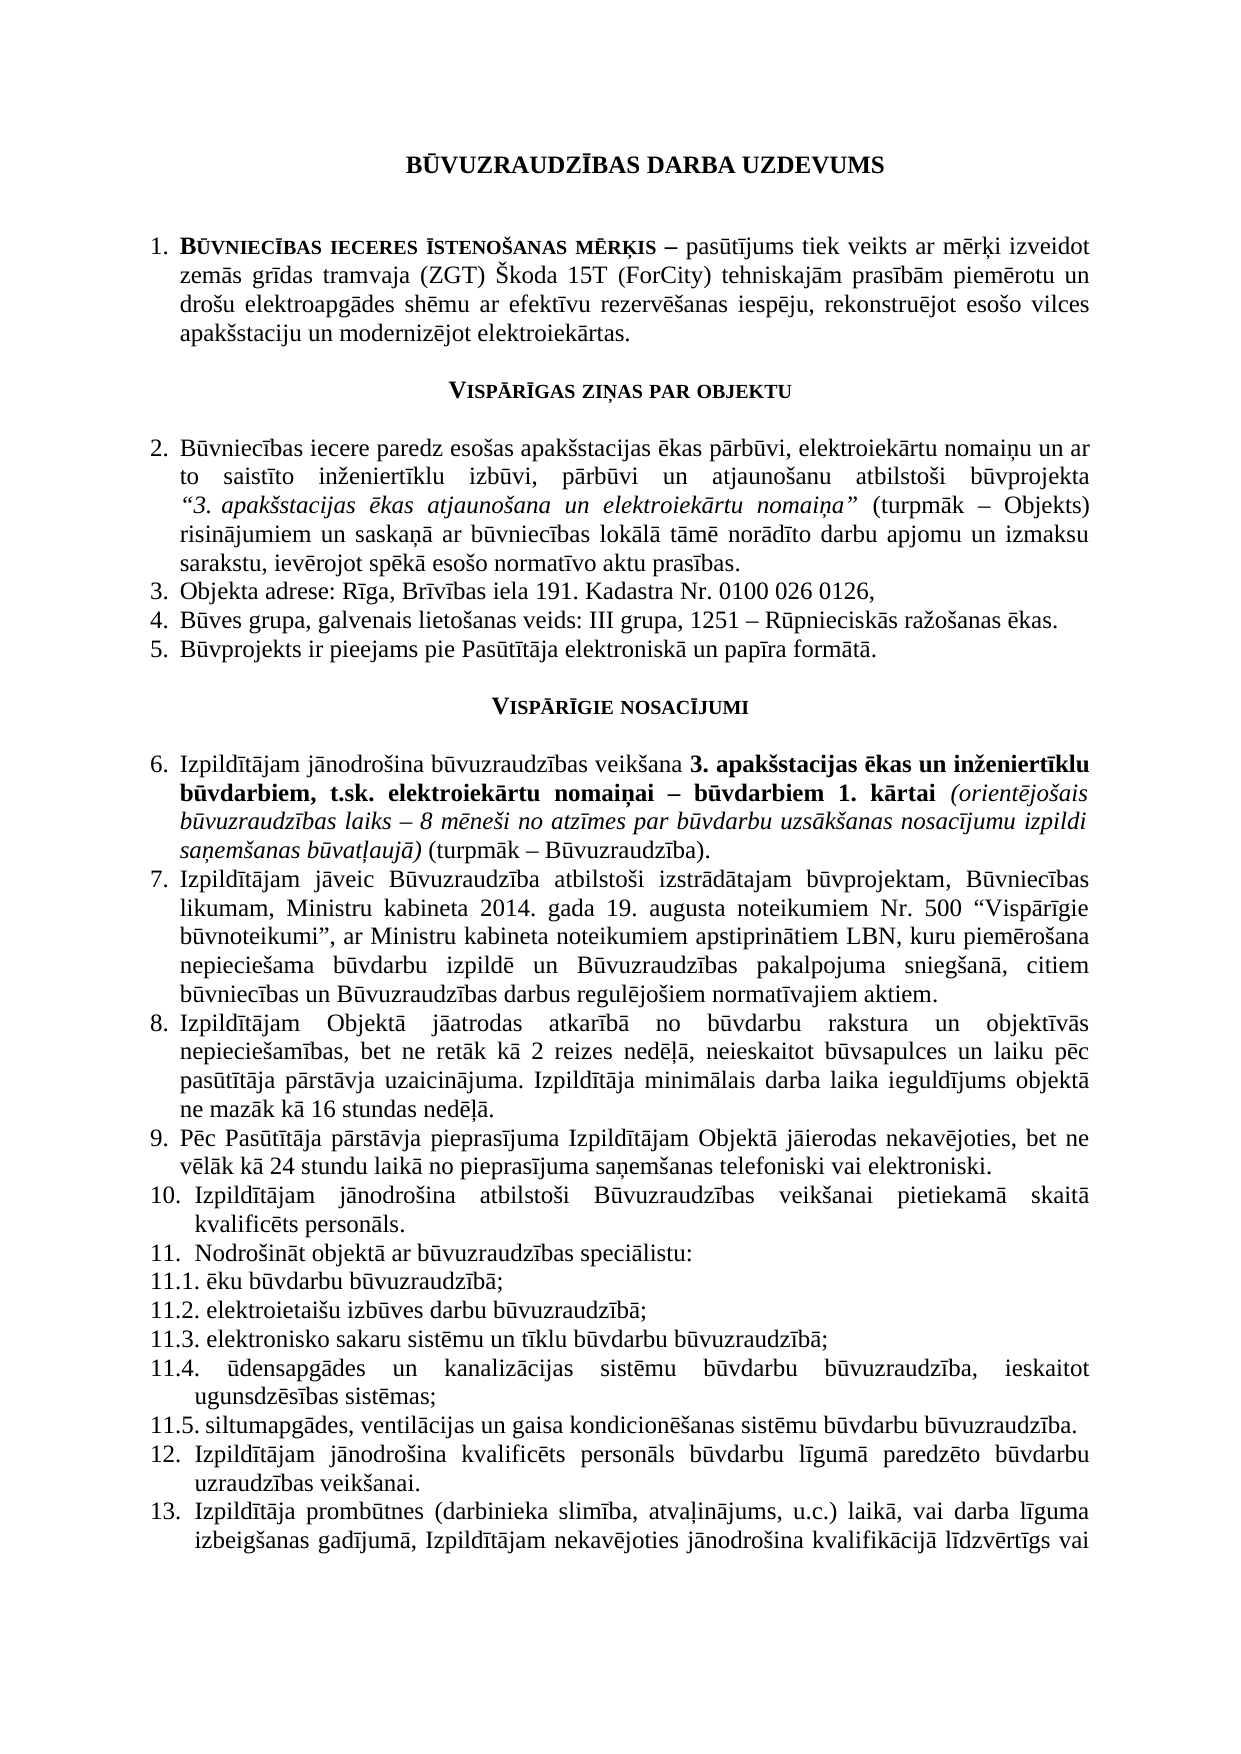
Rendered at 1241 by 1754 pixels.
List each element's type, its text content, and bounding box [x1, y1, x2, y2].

list Būvprojekts ir pieejams pie Pasūtītāja elektroniskā un papīra formātā. [150, 634, 1090, 663]
list 11.1. ēku būvdarbu būvuzraudzībā; [150, 1266, 1090, 1295]
list Būves grupa, galvenais lietošanas veids: III grupa, 1251 – Rūpnieciskās ražošanas ēkas. [150, 605, 1090, 634]
list BŪVUZRAUDZĪBAS DARBA UZDEVUMS [200, 150, 1090, 179]
list Nodrošināt objektā ar būvuzraudzības speciālistu: [150, 1238, 1090, 1266]
list Izpildītājam Objektā jāatrodas atkarībā no būvdarbu rakstura un objektīvās nepieciešamības, bet ne retāk kā 2 reizes nedēļā, neieskaitot būvsapulces un laiku pēc pasūtītāja pārstāvja uzaicinājuma. Izpildītāja minimālais darba laika ieguldījums objektā ne mazāk kā 16 stundas nedēļā. [150, 1008, 1090, 1123]
list Būvniecības iecere paredz esošas apakšstacijas ēkas pārbūvi, elektroiekārtu nomaiņu un ar to saistīto inženiertīklu izbūvi, pārbūvi un atjaunošanu atbilstoši būvprojekta “3. apakšstacijas ēkas atjaunošana un elektroiekārtu nomaiņa” (turpmāk – Objekts) risinājumiem un saskaņā ar būvniecības lokālā tāmē norādīto darbu apjomu un izmaksu sarakstu, ievērojot spēkā esošo normatīvo aktu prasības. [150, 433, 1090, 576]
list Izpildītājam jānodrošina atbilstoši Būvuzraudzības veikšanai pietiekamā skaitā kvalificēts personāls. [150, 1180, 1090, 1238]
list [150, 1496, 1090, 1554]
list Izpildītājam jāveic Būvuzraudzība atbilstoši izstrādātajam būvprojektam, Būvniecības likumam, Ministru kabineta 2014. gada 19. augusta noteikumiem Nr. 500 “Vispārīgie būvnoteikumi”, ar Ministru kabineta noteikumiem apstiprinātiem LBN, kuru piemērošana nepieciešama būvdarbu izpildē un Būvuzraudzības pakalpojuma sniegšanā, citiem būvniecības un Būvuzraudzības darbus regulējošiem normatīvajiem aktiem. [150, 864, 1090, 1008]
text Vispārīgie nosacījumi [150, 691, 1090, 720]
list 11.2. elektroietaišu izbūves darbu būvuzraudzībā; [150, 1295, 1090, 1324]
list 11.3. elektronisko sakaru sistēmu un tīklu būvdarbu būvuzraudzībā; [150, 1324, 1090, 1353]
list Būvniecības ieceres īstenošanas mērķis – pasūtījums tiek veikts ar mērķi izveidot zemās grīdas tramvaja (ZGT) Škoda 15T (ForCity) tehniskajām prasībām piemērotu un drošu elektroapgādes shēmu ar efektīvu rezervēšanas iespēju, rekonstruējot esošo vilces apakšstaciju un modernizējot elektroiekārtas. [150, 231, 1090, 346]
list Pēc Pasūtītāja pārstāvja pieprasījuma Izpildītājam Objektā jāierodas nekavējoties, bet ne vēlāk kā 24 stundu laikā no pieprasījuma saņemšanas telefoniski vai elektroniski. [150, 1123, 1090, 1180]
text Vispārīgas ziņas par objektu [150, 375, 1090, 404]
list 11.4. ūdensapgādes un kanalizācijas sistēmu būvdarbu būvuzraudzība, ieskaitot ugunsdzēsības sistēmas; [150, 1353, 1090, 1410]
list Izpildītājam jānodrošina būvuzraudzības veikšana 3. apakšstacijas ēkas un inženiertīklu būvdarbiem, t.sk. elektroiekārtu nomaiņai – būvdarbiem 1. kārtai (orientējošais būvuzraudzības laiks – 8 mēneši no atzīmes par būvdarbu uzsākšanas nosacījumu izpildi saņemšanas būvatļaujā) (turpmāk – Būvuzraudzība). [150, 749, 1090, 864]
list Izpildītājam jānodrošina kvalificēts personāls būvdarbu līgumā paredzēto būvdarbu uzraudzības veikšanai. [150, 1439, 1090, 1496]
list Objekta adrese: Rīga, Brīvības iela 191. Kadastra Nr. 0100 026 0126, [150, 576, 1090, 605]
list 11.5. siltumapgādes, ventilācijas un gaisa kondicionēšanas sistēmu būvdarbu būvuzraudzība. [150, 1410, 1090, 1439]
